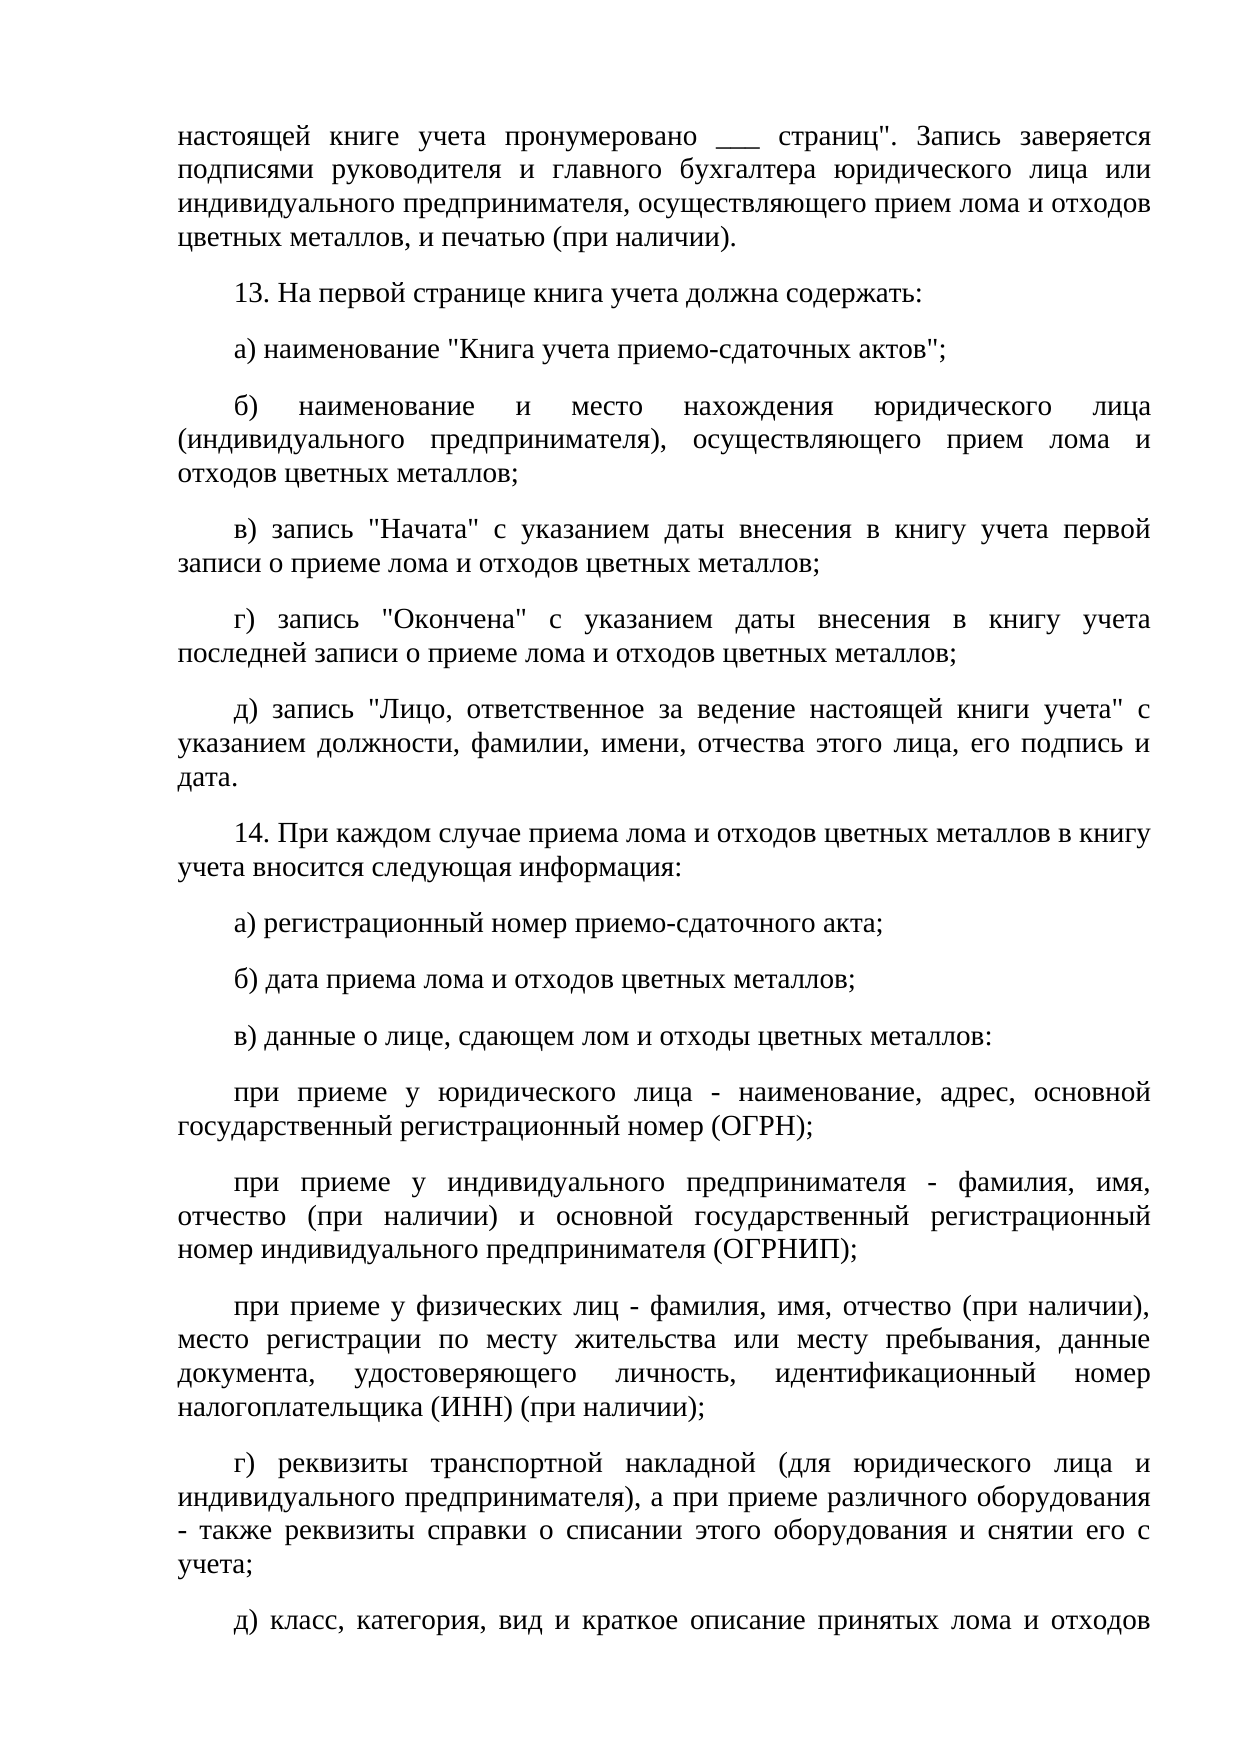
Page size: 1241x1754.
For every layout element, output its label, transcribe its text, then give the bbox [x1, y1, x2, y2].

text г) реквизиты транспортной накладной (для юридического лица и индивидуального предпринимателя), а при приеме различного оборудования - также реквизиты справки о списании этого оборудования и снятии его с учета; [177, 1445, 1152, 1579]
text 14. При каждом случае приема лома и отходов цветных металлов в книгу учета вносится следующая информация: [177, 815, 1152, 882]
text а) регистрационный номер приемо-сдаточного акта; [177, 905, 1152, 939]
text а) наименование "Книга учета приемо-сдаточных актов"; [177, 332, 1152, 365]
text в) данные о лице, сдающем лом и отходы цветных металлов: [177, 1018, 1152, 1052]
text при приеме у физических лиц - фамилия, имя, отчество (при наличии), место регистрации по месту жительства или месту пребывания, данные документа, удостоверяющего личность, идентификационный номер налогоплательщика (ИНН) (при наличии); [177, 1288, 1152, 1422]
text в) запись "Начата" с указанием даты внесения в книгу учета первой записи о приеме лома и отходов цветных металлов; [177, 512, 1152, 579]
text 13. На первой странице книга учета должна содержать: [177, 275, 1152, 309]
text д) запись "Лицо, ответственное за ведение настоящей книги учета" с указанием должности, фамилии, имени, отчества этого лица, его подпись и дата. [177, 692, 1152, 792]
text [177, 1602, 1152, 1636]
text б) наименование и место нахождения юридического лица (индивидуального предпринимателя), осуществляющего прием лома и отходов цветных металлов; [177, 388, 1152, 489]
text б) дата приема лома и отходов цветных металлов; [177, 962, 1152, 995]
text при приеме у юридического лица - наименование, адрес, основной государственный регистрационный номер (ОГРН); [177, 1074, 1152, 1142]
text г) запись "Окончена" с указанием даты внесения в книгу учета последней записи о приеме лома и отходов цветных металлов; [177, 602, 1152, 669]
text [177, 118, 1152, 252]
text при приеме у индивидуального предпринимателя - фамилия, имя, отчество (при наличии) и основной государственный регистрационный номер индивидуального предпринимателя (ОГРНИП); [177, 1164, 1152, 1265]
